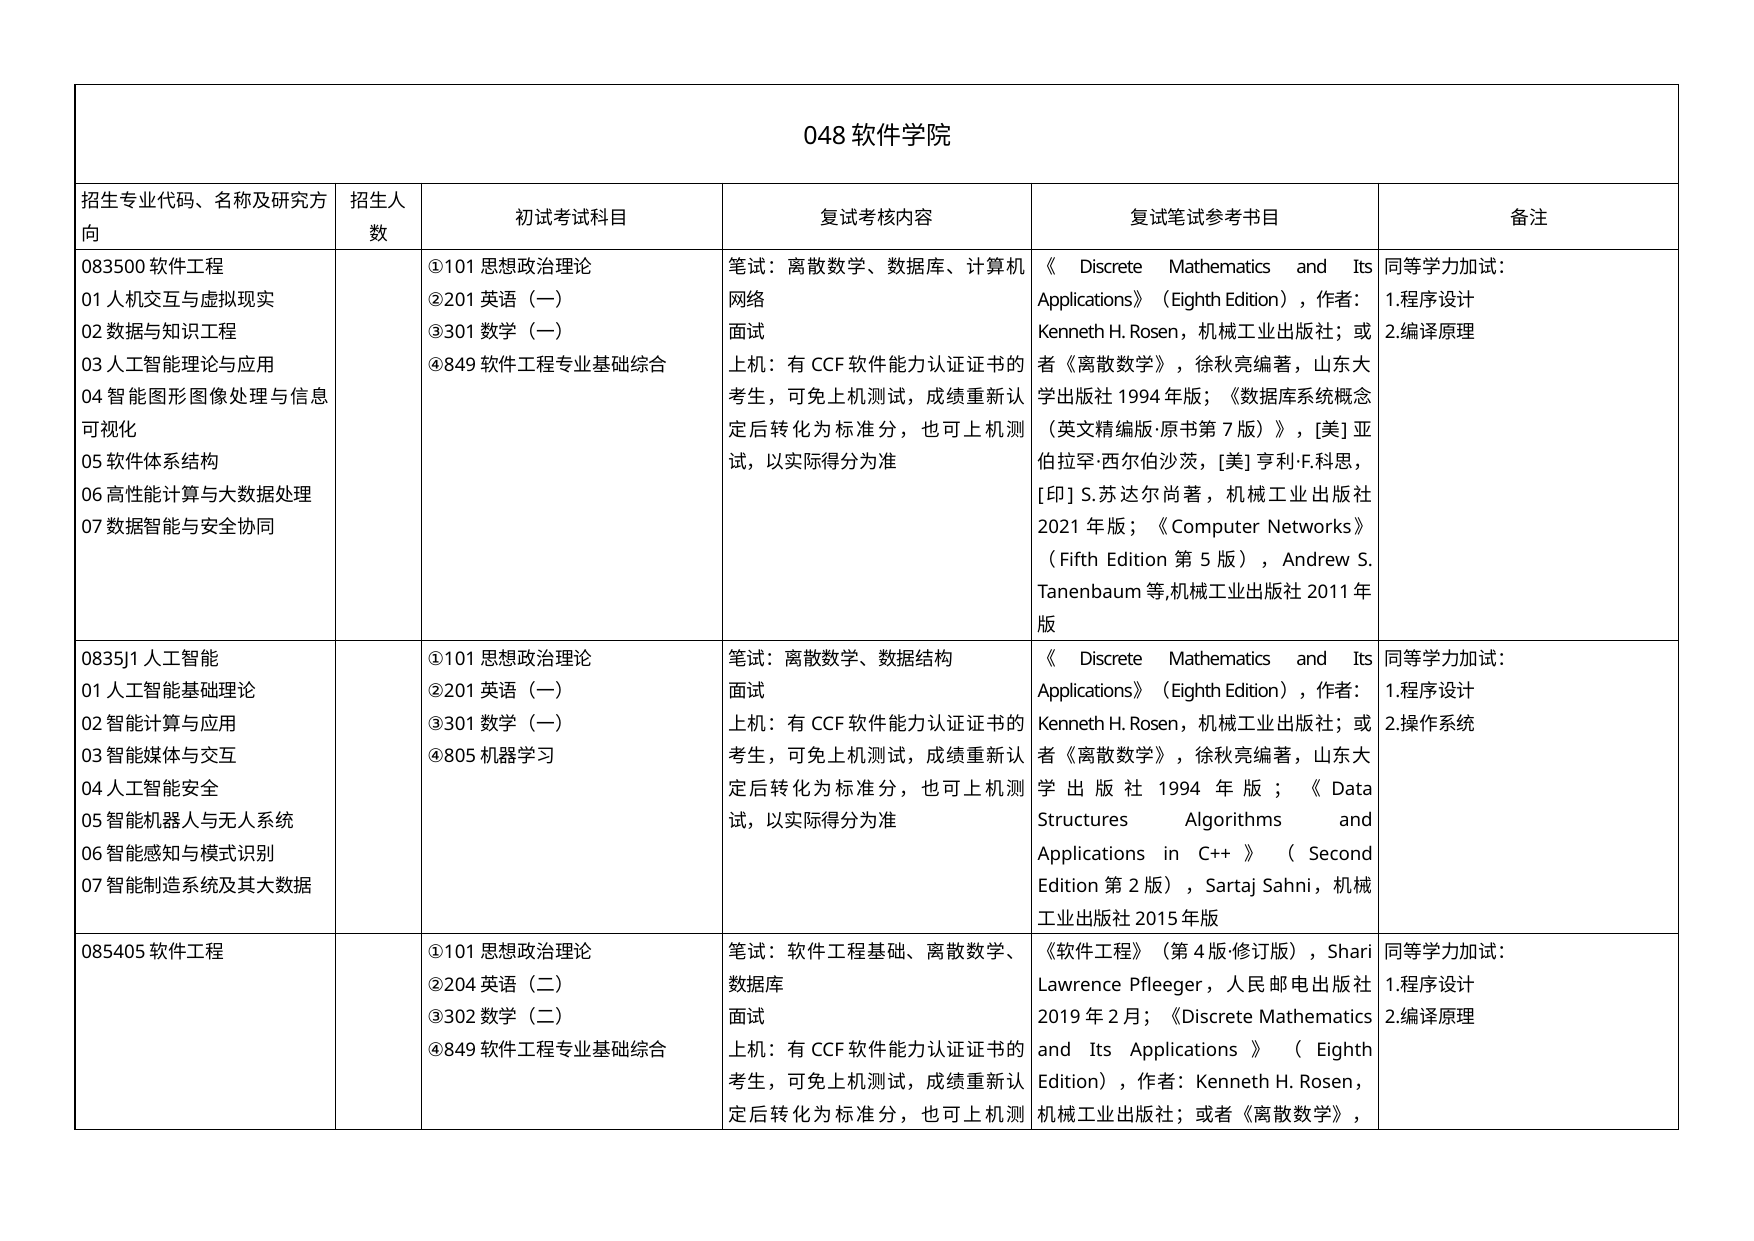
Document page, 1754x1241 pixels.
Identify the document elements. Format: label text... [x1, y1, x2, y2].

table_cell 085405软件工程 [76, 934, 335, 1129]
table_cell 复试考核内容 [723, 184, 1031, 248]
table_cell 0835J1人工智能 01人工智能基础理论 02智能计算与应用 03智能媒体与交互 04人工智能安全 05智能机器人与无人系统 06智能感知与模式识别 07智能制造系统及其大数据 [76, 641, 335, 933]
table_cell [336, 934, 421, 1129]
table_cell [336, 250, 421, 639]
table_cell 同等学力加试： 1.程序设计 2.操作系统 [1379, 641, 1678, 933]
table_cell [336, 641, 421, 933]
table_cell 招生人数 [336, 184, 421, 248]
table_cell 复试笔试参考书目 [1032, 184, 1378, 248]
table_cell 083500软件工程 01人机交互与虚拟现实 02数据与知识工程 03人工智能理论与应用 04智能图形图像处理与信息可视化 05软件体系结构 06高性能计算与大数据处理 07数据智能与安全协同 [76, 250, 335, 639]
table_cell 《Discrete Mathematics and Its Applications》（Eighth Edition），作者：Kenneth H. Rosen，机械工业出版社；或者《离散数学》，徐秋亮编著，山东大学出版社1994年版；《数据库系统概念（英文精编版·原书第7版）》，[美] 亚伯拉罕·西尔伯沙茨，[美] 亨利·F.科思，[印] S.苏达尔尚著，机械工业出版社2021年版；《Computer Networks》（Fifth Edition第5版），Andrew S. Tanenbaum等,机械工业出版社2011年版 [1032, 250, 1378, 639]
table_cell 同等学力加试： 1.程序设计 2.编译原理 [1379, 250, 1678, 639]
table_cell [1032, 934, 1378, 1129]
table_header 048软件学院 [76, 85, 1678, 182]
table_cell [422, 934, 722, 1129]
table_cell ①101思想政治理论 ②201英语（一） ③301数学（一） ④805机器学习 [422, 641, 722, 933]
table_cell 备注 [1379, 184, 1678, 248]
table_cell 笔试：离散数学、数据库、计算机网络 面试 上机：有CCF软件能力认证证书的考生，可免上机测试，成绩重新认定后转化为标准分，也可上机测试，以实际得分为准 [723, 250, 1031, 639]
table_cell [723, 934, 1031, 1129]
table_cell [1379, 934, 1678, 1129]
table_cell 招生专业代码、名称及研究方向 [76, 184, 335, 248]
table_cell 笔试：离散数学、数据结构 面试 上机：有CCF软件能力认证证书的考生，可免上机测试，成绩重新认定后转化为标准分，也可上机测试，以实际得分为准 [723, 641, 1031, 933]
table_cell ①101思想政治理论 ②201英语（一） ③301数学（一） ④849软件工程专业基础综合 [422, 250, 722, 639]
table_cell 初试考试科目 [422, 184, 722, 248]
